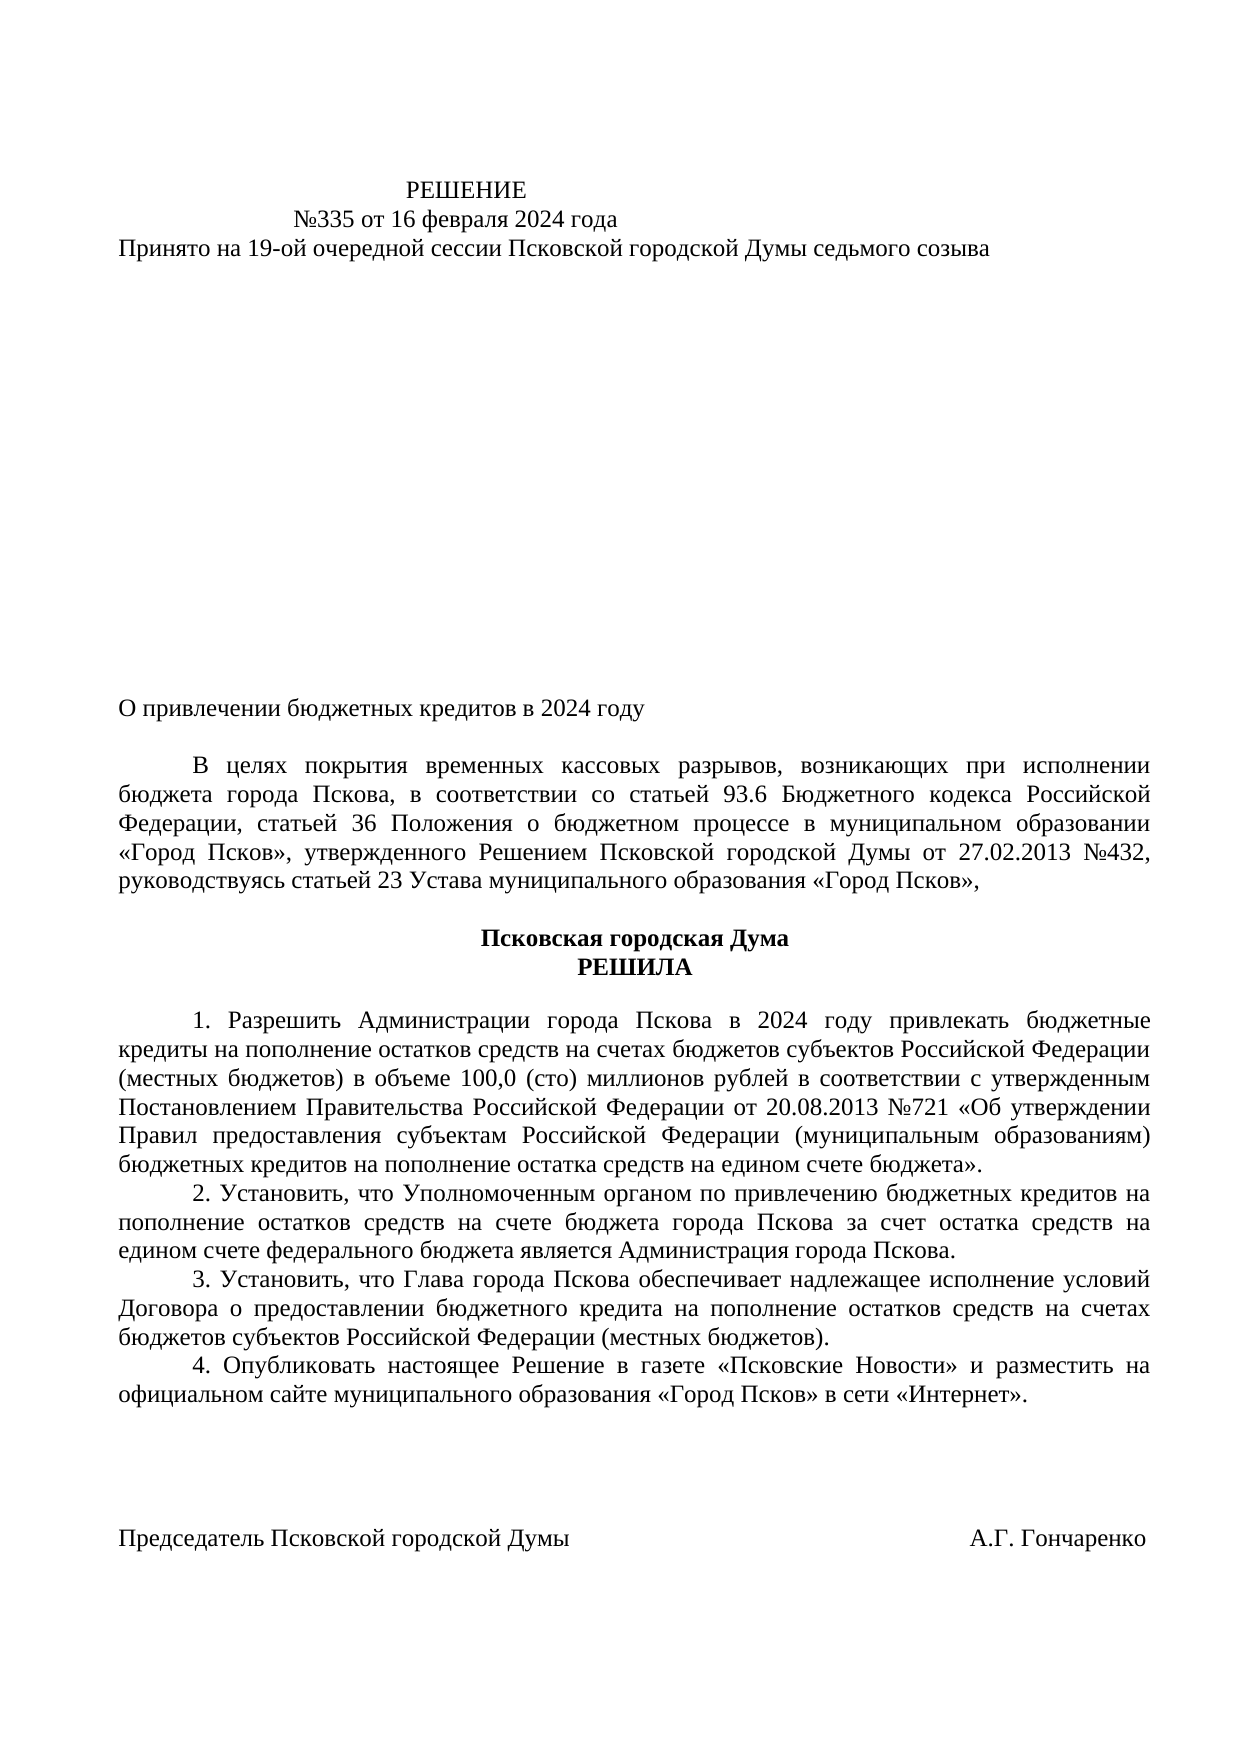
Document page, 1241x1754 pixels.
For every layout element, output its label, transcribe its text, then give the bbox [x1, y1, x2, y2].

text В целях покрытия временных кассовых разрывов, возникающих при исполнении бюджета города Пскова, в соответствии со статьей 93.6 Бюджетного кодекса Российской Федерации, статьей 36 Положения о бюджетном процессе в муниципальном образовании «Город Псков», утвержденного Решением Псковской городской Думы от 27.02.2013 №432, руководствуясь статьей 23 Устава муниципального образования «Город Псков», [118, 750, 1152, 894]
text 2. Установить, что Уполномоченным органом по привлечению бюджетных кредитов на пополнение остатков средств на счете бюджета города Пскова за счет остатка средств на едином счете федерального бюджета является Администрация города Пскова. [118, 1178, 1152, 1264]
text РЕШИЛА [118, 952, 1152, 980]
text 1. Разрешить Администрации города Пскова в 2024 году привлекать бюджетные кредиты на пополнение остатков средств на счетах бюджетов субъектов Российской Федерации (местных бюджетов) в объеме 100,0 (сто) миллионов рублей в соответствии с утвержденным Постановлением Правительства Российской Федерации от 20.08.2013 №721 «Об утверждении Правил предоставления субъектам Российской Федерации (муниципальным образованиям) бюджетных кредитов на пополнение остатка средств на едином счете бюджета». [118, 1005, 1152, 1178]
text 4. Опубликовать настоящее Решение в газете «Псковские Новости» и разместить на официальном сайте муниципального образования «Город Псков» в сети «Интернет». [118, 1350, 1152, 1408]
text 3. Установить, что Глава города Пскова обеспечивает надлежащее исполнение условий Договора о предоставлении бюджетного кредита на пополнение остатков средств на счетах бюджетов субъектов Российской Федерации (местных бюджетов). [118, 1264, 1152, 1350]
text О привлечении бюджетных кредитов в 2024 году [118, 693, 1152, 722]
title РЕШЕНИЕ [118, 175, 1152, 204]
title №335 от 16 февраля 2024 года [118, 204, 1152, 233]
text Псковская городская Дума [118, 923, 1152, 952]
text Председатель Псковской городской Думы А.Г. Гончаренко [118, 1523, 1152, 1552]
title Принято на 19-ой очередной сессии Псковской городской Думы седьмого созыва [118, 233, 1152, 262]
